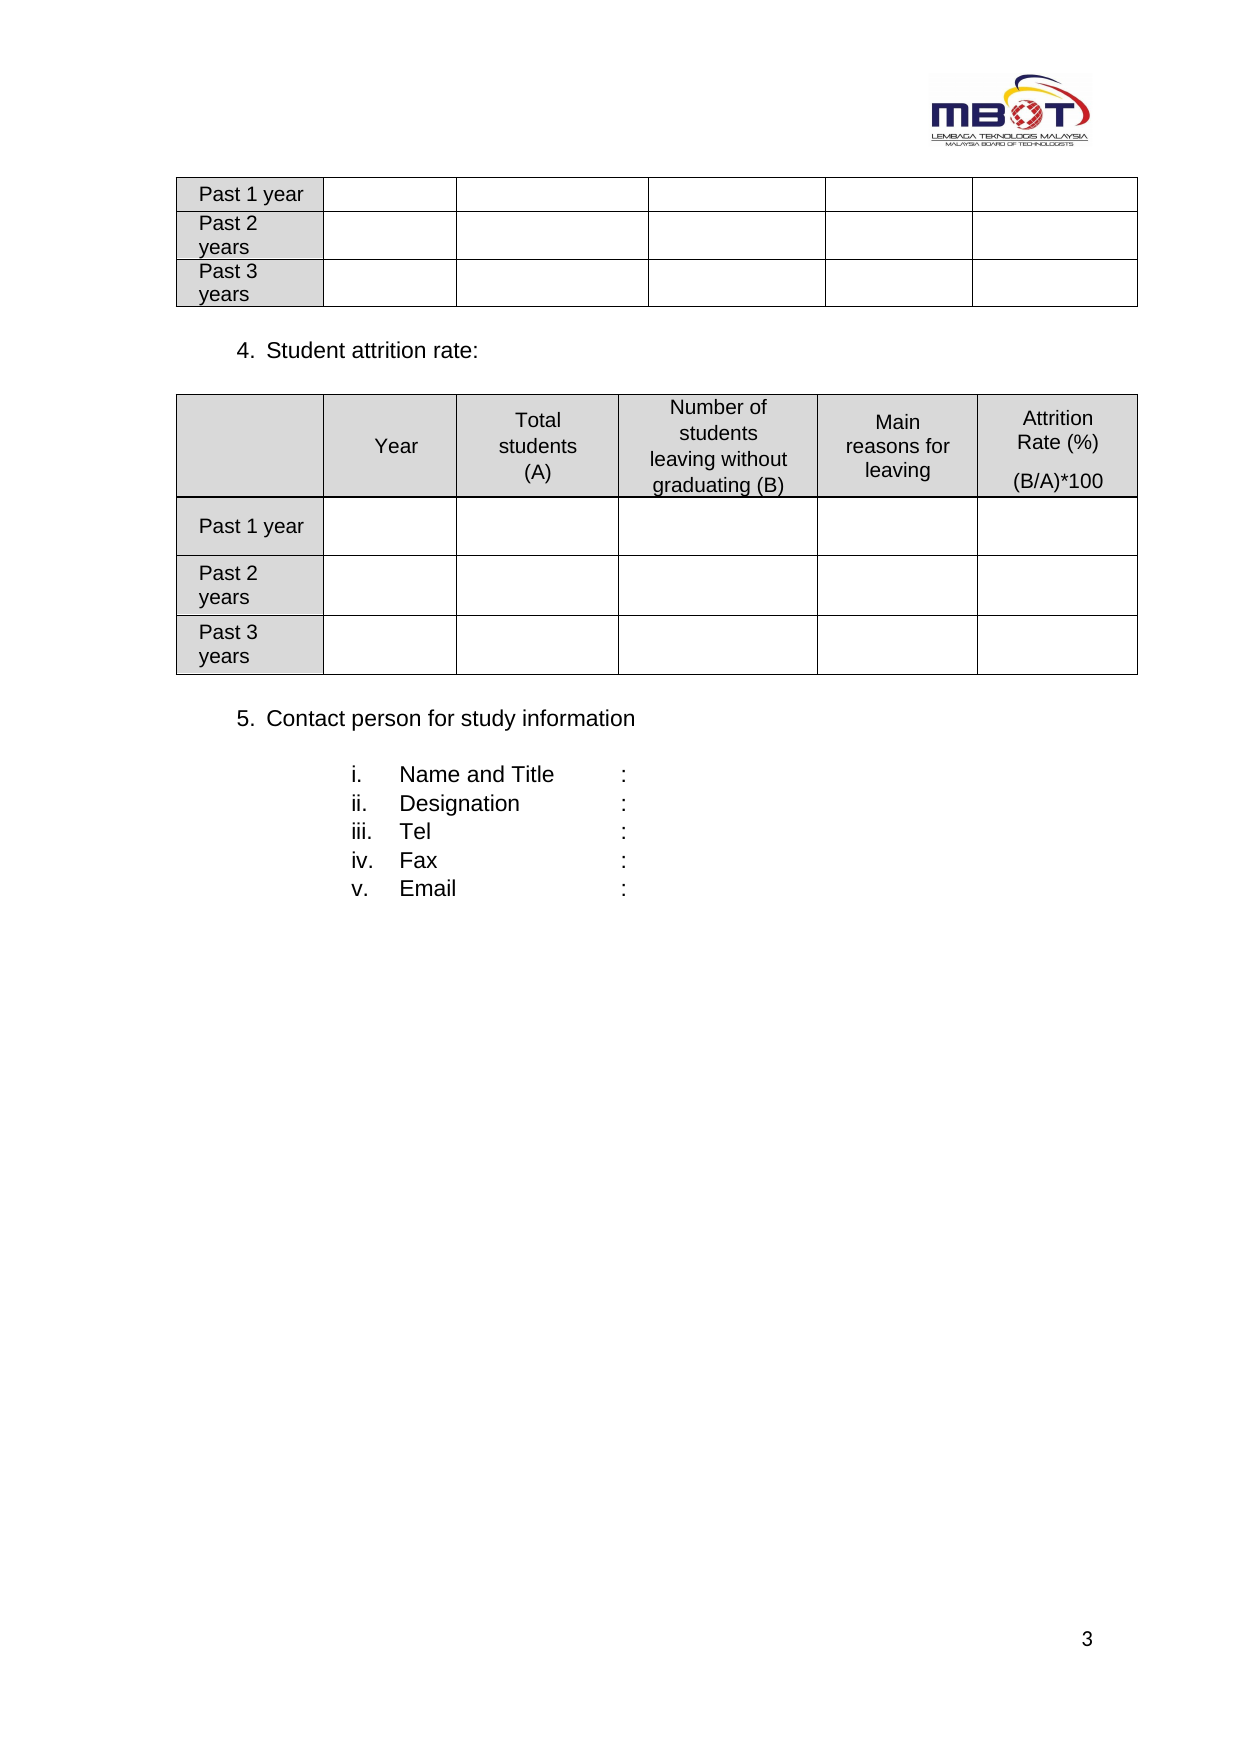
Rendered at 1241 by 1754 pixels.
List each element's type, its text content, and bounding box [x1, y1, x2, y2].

table_cell [826, 178, 972, 211]
table_cell [973, 260, 1137, 306]
table_cell : [609, 875, 638, 903]
table_cell Past 1 year [177, 498, 323, 555]
table_cell [818, 498, 977, 555]
table_cell [619, 556, 817, 614]
table_header Main reasons for leaving [818, 395, 977, 496]
table_cell [457, 616, 618, 673]
table_cell Fax [388, 847, 609, 875]
table_cell : [609, 818, 638, 847]
table_cell [826, 212, 972, 258]
table_header [177, 395, 323, 496]
table_cell [649, 178, 825, 211]
table_cell Past 2 years [177, 212, 323, 258]
table_cell Email [388, 875, 609, 903]
table_cell [324, 260, 456, 306]
table_cell Designation [388, 790, 609, 818]
table_cell [978, 616, 1137, 673]
table_header i. [340, 761, 388, 790]
table_cell [978, 498, 1137, 555]
list Student attrition rate: [236, 337, 1092, 364]
table_cell iii. [340, 818, 388, 847]
table_cell [973, 178, 1137, 211]
table_cell [457, 498, 618, 555]
table_cell Past 2 years [177, 556, 323, 614]
table_cell [457, 260, 648, 306]
table_header : [609, 761, 638, 790]
table_cell iv. [340, 847, 388, 875]
table_header Attrition Rate (%) (B/A)*100 [978, 395, 1137, 496]
table_cell [324, 616, 456, 673]
table_header Name and Title [388, 761, 609, 790]
table_header Total students (A) [457, 395, 618, 496]
table_cell [826, 260, 972, 306]
table_cell [973, 212, 1137, 258]
picture [928, 73, 1093, 147]
table_cell [324, 498, 456, 555]
table_cell [324, 178, 456, 211]
table_cell [457, 212, 648, 258]
table_cell Past 1 year [177, 178, 323, 211]
table_cell [649, 260, 825, 306]
table_cell v. [340, 875, 388, 903]
table_cell : [609, 847, 638, 875]
table_header Number of students leaving without graduating (B) [619, 395, 817, 496]
table_cell [457, 178, 648, 211]
table_cell Past 3 years [177, 616, 323, 673]
table_cell [619, 616, 817, 673]
table_cell [978, 556, 1137, 614]
table_cell [818, 616, 977, 673]
table_cell [457, 556, 618, 614]
table_cell : [609, 790, 638, 818]
table_header Year [324, 395, 456, 496]
table_cell [324, 212, 456, 258]
list Contact person for study information [236, 705, 1092, 731]
table_cell [324, 556, 456, 614]
table_cell [619, 498, 817, 555]
table_cell Past 3 years [177, 260, 323, 306]
table_cell [818, 556, 977, 614]
table_cell ii. [340, 790, 388, 818]
table_cell [649, 212, 825, 258]
table_cell Tel [388, 818, 609, 847]
